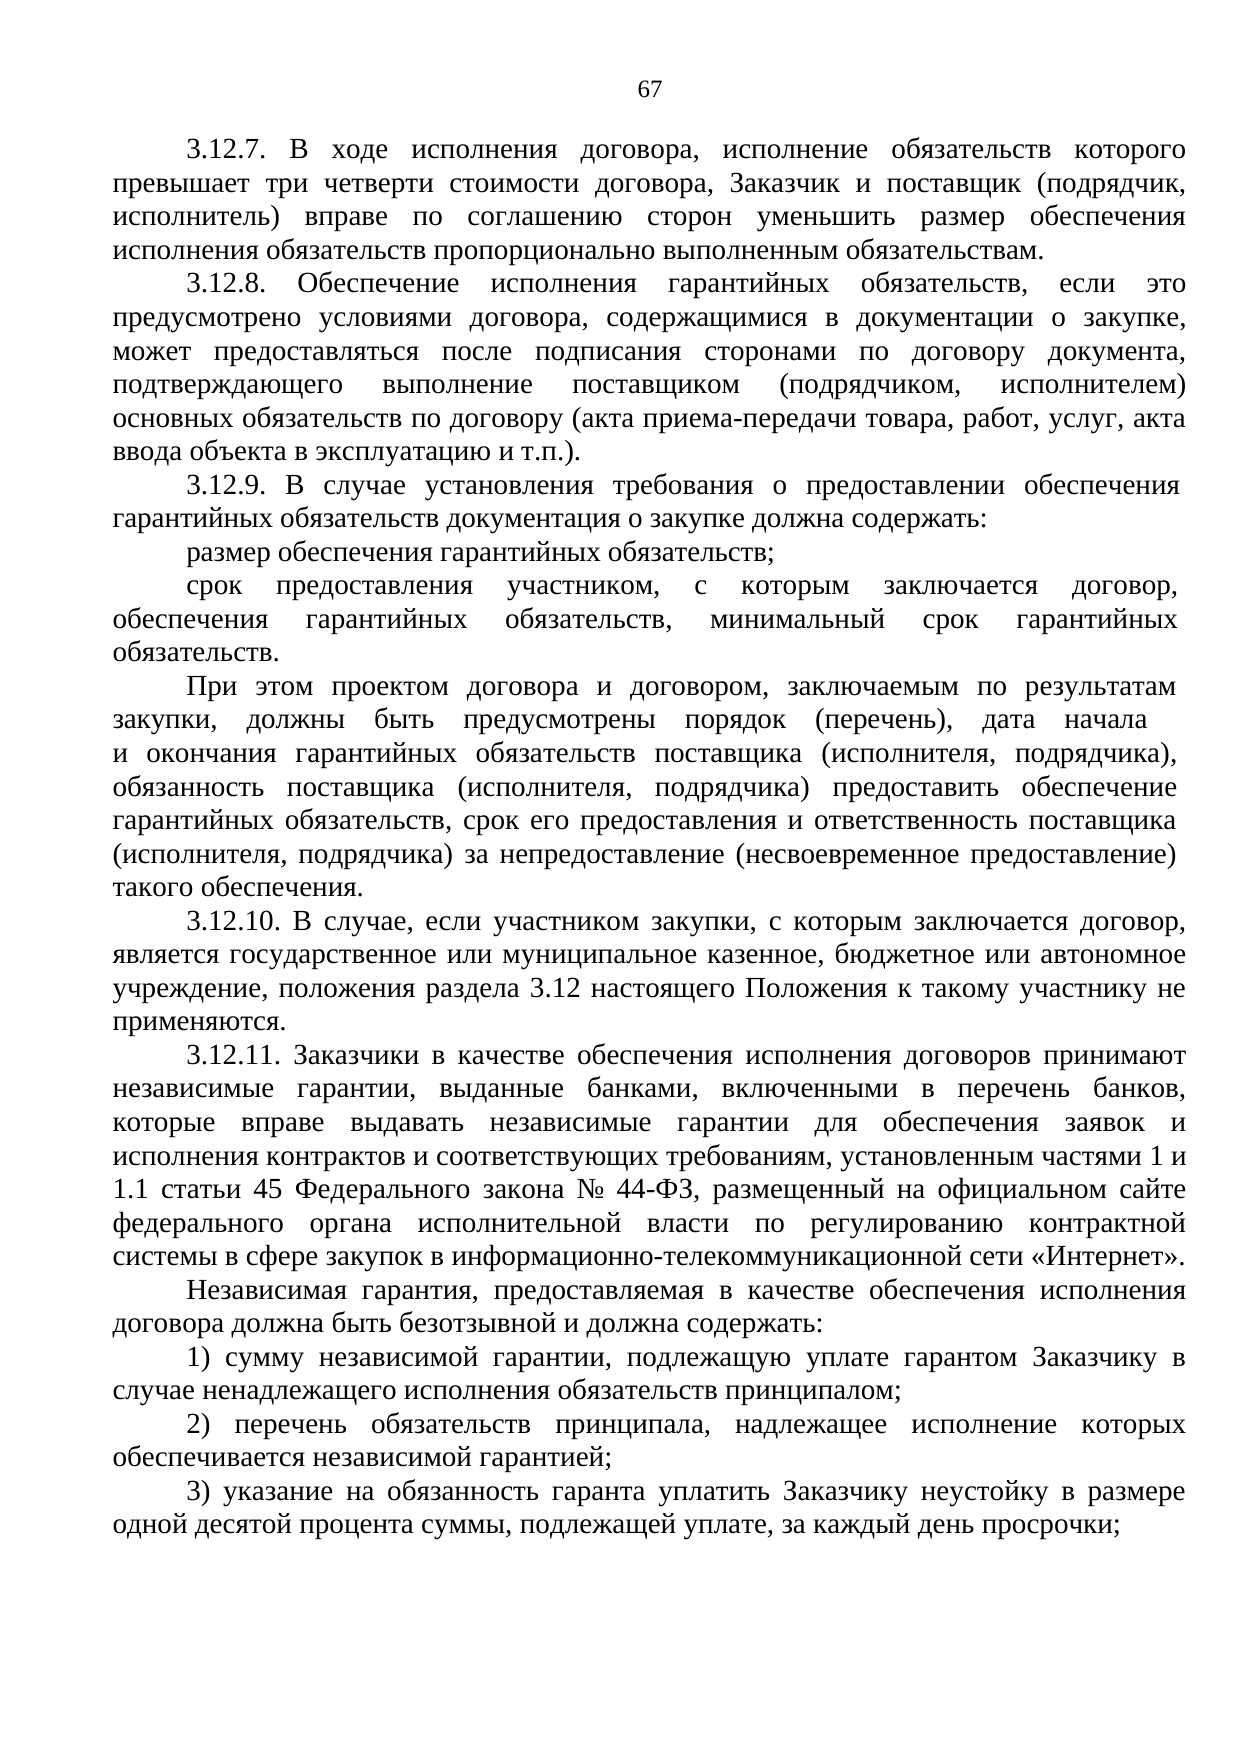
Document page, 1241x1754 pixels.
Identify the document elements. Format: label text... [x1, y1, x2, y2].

text 1) сумму независимой гарантии, подлежащую уплате гарантом Заказчику в случае ненадлежащего исполнения обязательств принципалом; [112, 1339, 1187, 1406]
text 3.12.8. Обеспечение исполнения гарантийных обязательств, если это предусмотрено условиями договора, содержащимися в документации о закупке, может предоставляться после подписания сторонами по договору документа, подтверждающего выполнение поставщиком (подрядчиком, исполнителем) основных обязательств по договору (акта приема-передачи товара, работ, услуг, акта ввода объекта в эксплуатацию и т.п.). [112, 266, 1187, 467]
text 2) перечень обязательств принципала, надлежащее исполнение которых обеспечивается независимой гарантией; [112, 1406, 1187, 1473]
text При этом проектом договора и договором, заключаемым по результатам закупки, должны быть предусмотрены порядок (перечень), дата начала и окончания гарантийных обязательств поставщика (исполнителя, подрядчика), обязанность поставщика (исполнителя, подрядчика) предоставить обеспечение гарантийных обязательств, срок его предоставления и ответственность поставщика (исполнителя, подрядчика) за непредоставление (несвоевременное предоставление) такого обеспечения. [112, 668, 1177, 903]
text срок предоставления участником, с которым заключается договор, обеспечения гарантийных обязательств, минимальный срок гарантийных обязательств. [112, 567, 1179, 668]
text 3.12.9. В случае установления требования о предоставлении обеспечения гарантийных обязательств документация о закупке должна содержать: [112, 467, 1181, 534]
text Независимая гарантия, предоставляемая в качестве обеспечения исполнения договора должна быть безотзывной и должна содержать: [112, 1272, 1187, 1339]
text размер обеспечения гарантийных обязательств; [112, 534, 1187, 567]
text 3.12.10. В случае, если участником закупки, с которым заключается договор, является государственное или муниципальное казенное, бюджетное или автономное учреждение, положения раздела 3.12 настоящего Положения к такому участнику не применяются. [112, 903, 1187, 1037]
text 3.12.7. В ходе исполнения договора, исполнение обязательств которого превышает три четверти стоимости договора, Заказчик и поставщик (подрядчик, исполнитель) вправе по соглашению сторон уменьшить размер обеспечения исполнения обязательств пропорционально выполненным обязательствам. [112, 131, 1187, 266]
text 3) указание на обязанность гаранта уплатить Заказчику неустойку в размере одной десятой процента суммы, подлежащей уплате, за каждый день просрочки; [112, 1473, 1187, 1540]
text 3.12.11. Заказчики в качестве обеспечения исполнения договоров принимают независимые гарантии, выданные банками, включенными в перечень банков, которые вправе выдавать независимые гарантии для обеспечения заявок и исполнения контрактов и соответствующих требованиям, установленным частями 1 и 1.1 статьи 45 Федерального закона № 44-ФЗ, размещенный на официальном сайте федерального органа исполнительной власти по регулированию контрактной системы в сфере закупок в информационно-телекоммуникационной сети «Интернет». [112, 1037, 1187, 1272]
